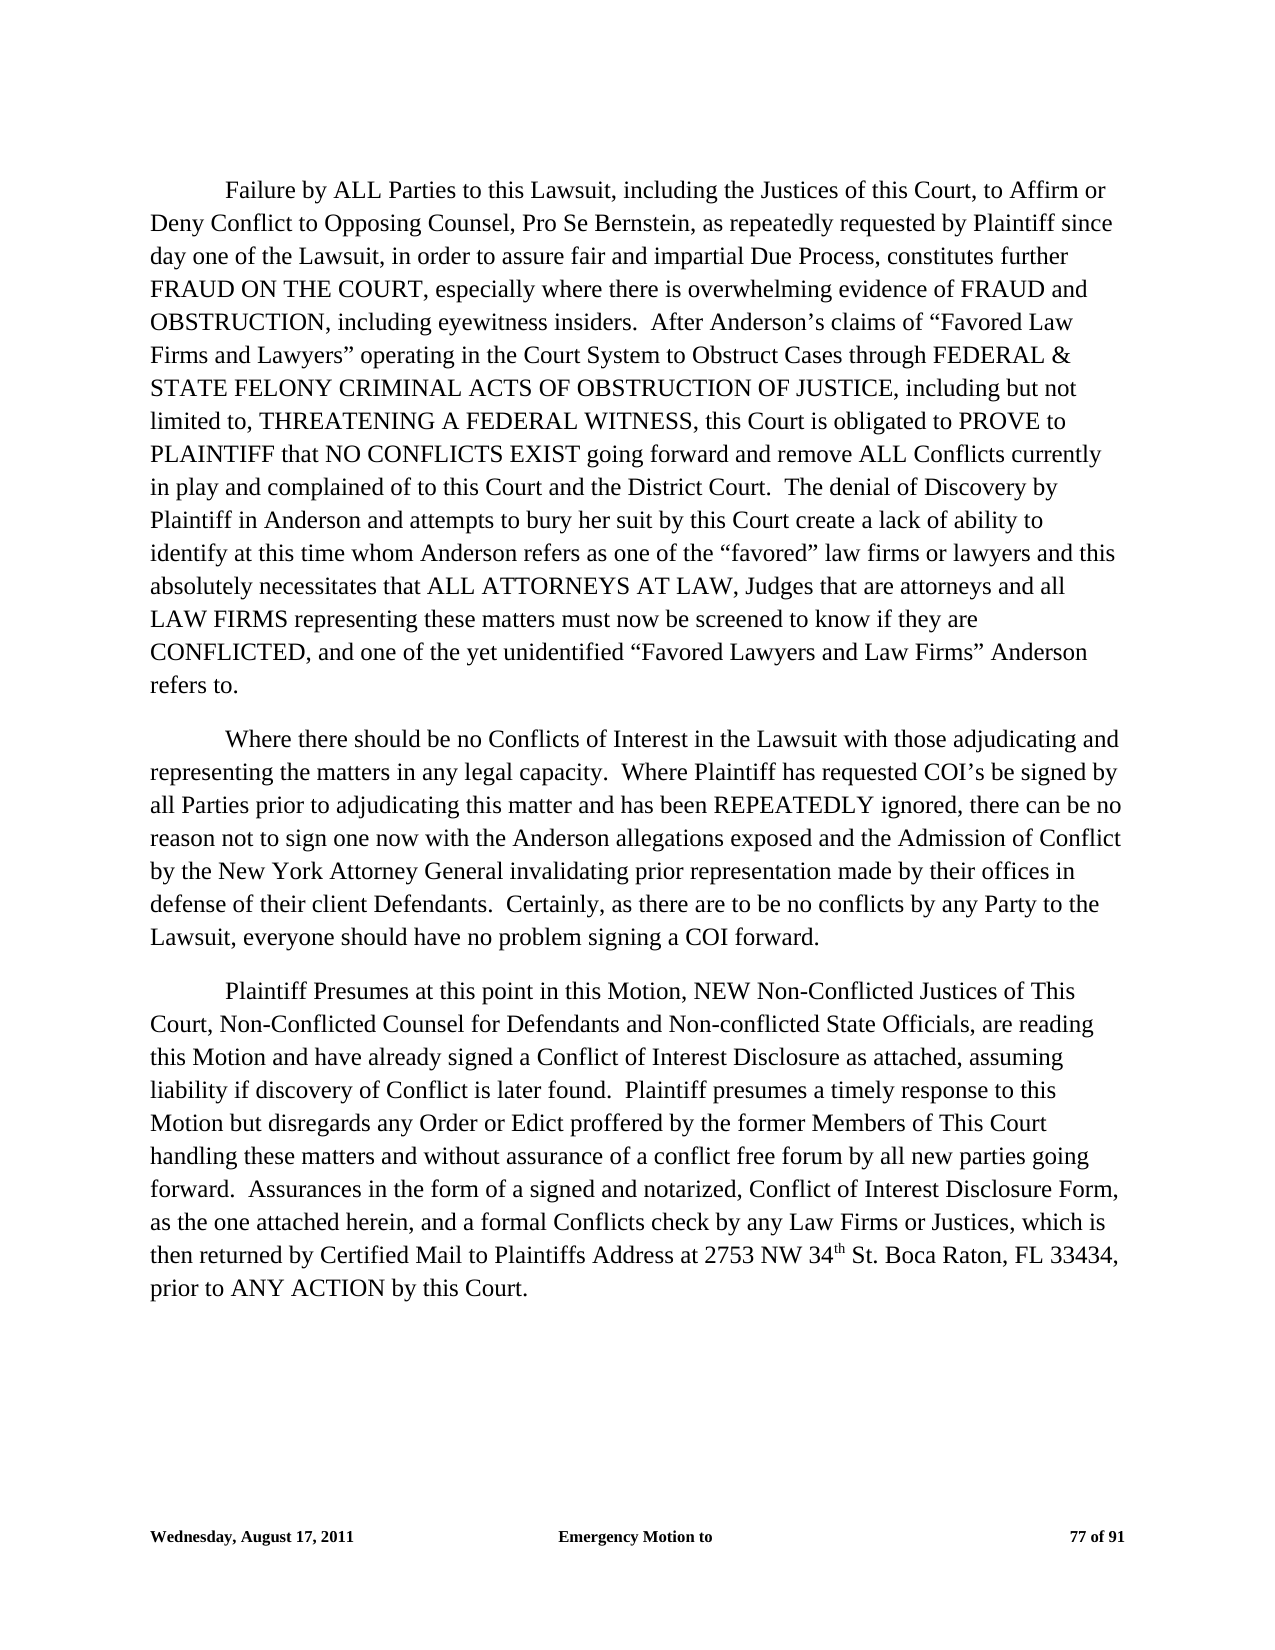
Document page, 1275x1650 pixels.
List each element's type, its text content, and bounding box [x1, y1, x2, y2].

text Failure by ALL Parties to this Lawsuit, including the Justices of this Court, to Affirm or Deny Conflict to Opposing Counsel, Pro Se Bernstein, as repeatedly requested by Plaintiff since day one of the Lawsuit, in order to assure fair and impartial Due Process, constitutes further FRAUD ON THE COURT, especially where there is overwhelming evidence of FRAUD and OBSTRUCTION, including eyewitness insiders. After Anderson’s claims of “Favored Law Firms and Lawyers” operating in the Court System to Obstruct Cases through FEDERAL & STATE FELONY CRIMINAL ACTS OF OBSTRUCTION OF JUSTICE, including but not limited to, THREATENING A FEDERAL WITNESS, this Court is obligated to PROVE to PLAINTIFF that NO CONFLICTS EXIST going forward and remove ALL Conflicts currently in play and complained of to this Court and the District Court. The denial of Discovery by Plaintiff in Anderson and attempts to bury her suit by this Court create a lack of ability to identify at this time whom Anderson refers as one of the “favored” law firms or lawyers and this absolutely necessitates that ALL ATTORNEYS AT LAW, Judges that are attorneys and all LAW FIRMS representing these matters must now be screened to know if they are CONFLICTED, and one of the yet unidentified “Favored Lawyers and Law Firms” Anderson refers to. [150, 175, 1125, 699]
text Where there should be no Conflicts of Interest in the Lawsuit with those adjudicating and representing the matters in any legal capacity. Where Plaintiff has requested COI’s be signed by all Parties prior to adjudicating this matter and has been REPEATEDLY ignored, there can be no reason not to sign one now with the Anderson allegations exposed and the Admission of Conflict by the New York Attorney General invalidating prior representation made by their offices in defense of their client Defendants. Certainly, as there are to be no conflicts by any Party to the Lawsuit, everyone should have no problem signing a COI forward. [150, 724, 1125, 951]
text Plaintiff Presumes at this point in this Motion, NEW Non-Conflicted Justices of This Court, Non-Conflicted Counsel for Defendants and Non-conflicted State Officials, are reading this Motion and have already signed a Conflict of Interest Disclosure as attached, assuming liability if discovery of Conflict is later found. Plaintiff presumes a timely response to this Motion but disregards any Order or Edict proffered by the former Members of This Court handling these matters and without assurance of a conflict free forum by all new parties going forward. Assurances in the form of a signed and notarized, Conflict of Interest Disclosure Form, as the one attached herein, and a formal Conflicts check by any Law Firms or Justices, which is then returned by Certified Mail to Plaintiffs Address at 2753 NW 34th St. Boca Raton, FL 33434, prior to ANY ACTION by this Court. [150, 976, 1125, 1302]
